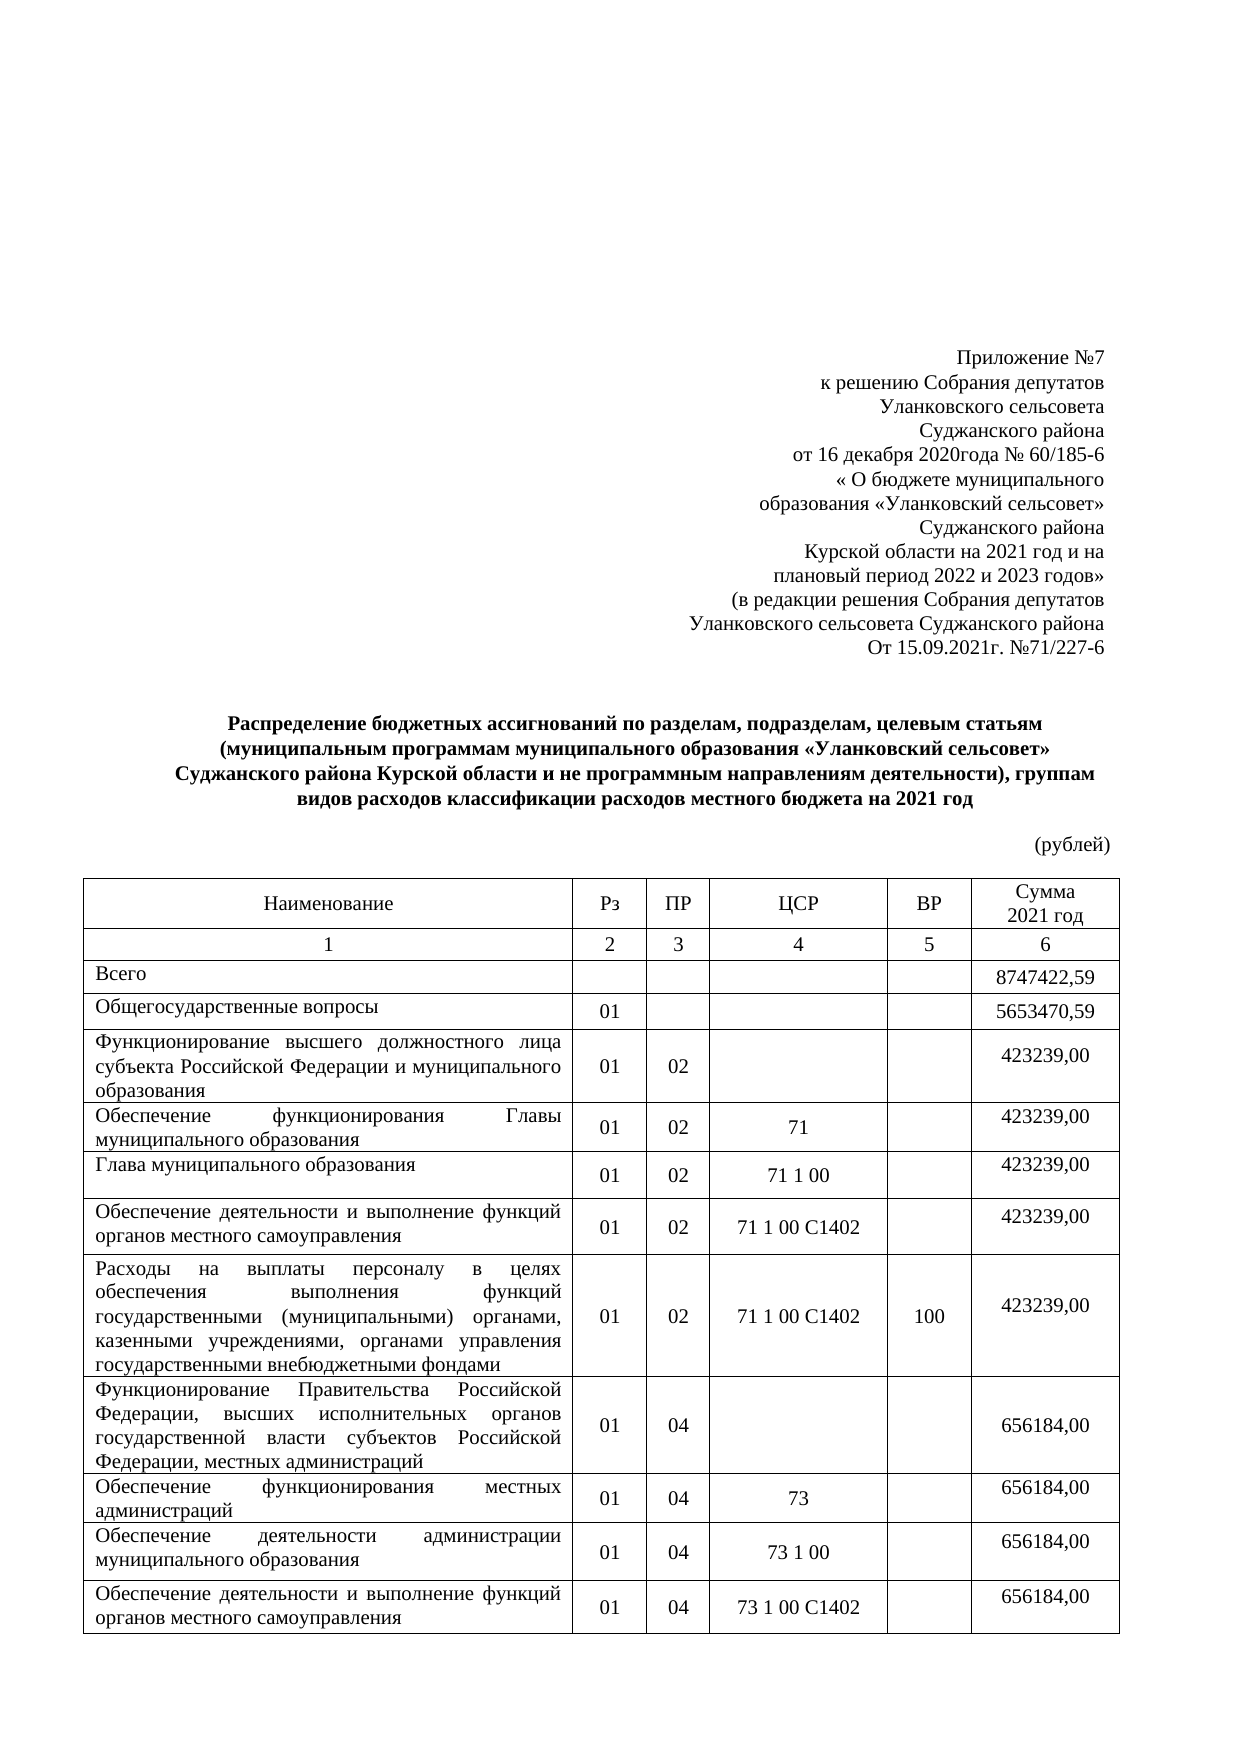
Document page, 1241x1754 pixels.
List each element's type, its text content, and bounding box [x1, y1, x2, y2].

table_cell 2 [573, 929, 646, 960]
table_cell 01 [573, 994, 646, 1028]
table_cell [888, 1152, 971, 1198]
table_cell 71 1 00 [710, 1152, 887, 1198]
table_header Сумма 2021 год [972, 879, 1119, 927]
table_cell 423239,00 [972, 1152, 1119, 1198]
text От 15.09.2021г. №71/227-6 [159, 635, 1104, 659]
table_cell 73 1 00 С1402 [710, 1581, 887, 1633]
table_cell 01 [573, 1030, 646, 1102]
text от 16 декабря 2020года № 60/185-6 [159, 442, 1104, 466]
text образования «Уланковский сельсовет» [159, 491, 1104, 514]
table_cell [888, 1199, 971, 1254]
table_cell Обеспечение функционирования местных администраций [84, 1474, 572, 1522]
table_cell 01 [573, 1103, 646, 1151]
table_cell 01 [573, 1152, 646, 1198]
table_cell [888, 1581, 971, 1633]
table_header ЦСР [710, 879, 887, 927]
table_cell 71 [710, 1103, 887, 1151]
table_cell 02 [647, 1255, 709, 1376]
text (рублей) [159, 832, 1110, 856]
table_cell 04 [647, 1474, 709, 1522]
table_cell 73 [710, 1474, 887, 1522]
text Суджанского района [159, 514, 1104, 539]
table_cell 656184,00 [972, 1581, 1119, 1633]
table_cell 01 [573, 1474, 646, 1522]
text « О бюджете муниципального [159, 466, 1104, 491]
table_cell 01 [573, 1255, 646, 1376]
table_cell [888, 1523, 971, 1580]
table_cell [888, 1474, 971, 1522]
text Уланковского сельсовета [159, 394, 1104, 418]
text (в редакции решения Собрания депутатов [159, 587, 1104, 611]
table_cell 423239,00 [972, 1199, 1119, 1254]
table_cell [888, 1030, 971, 1102]
table_cell 01 [573, 1523, 646, 1580]
table_cell 04 [647, 1581, 709, 1633]
table_cell [888, 994, 971, 1028]
table_cell Глава муниципального образования [84, 1152, 572, 1198]
table_cell 656184,00 [972, 1474, 1119, 1522]
text плановый период 2022 и 2023 годов» [159, 563, 1104, 587]
table_cell 01 [573, 1377, 646, 1473]
table_cell Всего [84, 961, 572, 993]
table_cell 71 1 00 С1402 [710, 1199, 887, 1254]
table_cell [710, 1030, 887, 1102]
table_cell Обеспечение деятельности и выполнение функций органов местного самоуправления [84, 1581, 572, 1633]
text Курской области на 2021 год и на [159, 539, 1104, 563]
table_cell Функционирование высшего должностного лица субъекта Российской Федерации и муниципального образования [84, 1030, 572, 1102]
table_cell 01 [573, 1199, 646, 1254]
table_cell 656184,00 [972, 1523, 1119, 1580]
table_cell [710, 994, 887, 1028]
table_cell [710, 961, 887, 993]
table_cell 100 [888, 1255, 971, 1376]
table_cell [647, 961, 709, 993]
table_cell 6 [972, 929, 1119, 960]
text к решению Собрания депутатов [159, 370, 1104, 394]
table_header ВР [888, 879, 971, 927]
table_cell 02 [647, 1199, 709, 1254]
table_cell Обеспечение деятельности и выполнение функций органов местного самоуправления [84, 1199, 572, 1254]
text Суджанского района [159, 418, 1104, 442]
table_cell 5 [888, 929, 971, 960]
text Распределение бюджетных ассигнований по разделам, подразделам, целевым статьям (муниципальным программам муниципального образования «Уланковский сельсовет» Суджанского района Курской области и не программным направлениям деятельности), группам видов расходов классификации расходов местного бюджета на 2021 год [159, 711, 1110, 810]
table_cell Обеспечение функционирования Главы муниципального образования [84, 1103, 572, 1151]
table_cell 4 [710, 929, 887, 960]
table_cell [888, 961, 971, 993]
table_cell 04 [647, 1377, 709, 1473]
table_cell 656184,00 [972, 1377, 1119, 1473]
table_header Наименование [84, 879, 572, 927]
table_cell 3 [647, 929, 709, 960]
text Приложение №7 [159, 345, 1104, 369]
table_cell 423239,00 [972, 1030, 1119, 1102]
table_cell 423239,00 [972, 1255, 1119, 1376]
table_cell 02 [647, 1152, 709, 1198]
table_cell 8747422,59 [972, 961, 1119, 993]
table_cell 01 [573, 1581, 646, 1633]
table_cell 71 1 00 С1402 [710, 1255, 887, 1376]
table_cell 04 [647, 1523, 709, 1580]
text Уланковского сельсовета Суджанского района [159, 611, 1104, 635]
table_cell 73 1 00 [710, 1523, 887, 1580]
table_header Рз [573, 879, 646, 927]
table_cell 02 [647, 1030, 709, 1102]
table_cell [888, 1377, 971, 1473]
table_cell 02 [647, 1103, 709, 1151]
table_cell Общегосударственные вопросы [84, 994, 572, 1028]
table_cell [647, 994, 709, 1028]
table_cell 1 [84, 929, 572, 960]
table_cell 423239,00 [972, 1103, 1119, 1151]
table_cell [573, 961, 646, 993]
table_cell Обеспечение деятельности администрации муниципального образования [84, 1523, 572, 1580]
table_cell 5653470,59 [972, 994, 1119, 1028]
table_cell Функционирование Правительства Российской Федерации, высших исполнительных органов государственной власти субъектов Российской Федерации, местных администраций [84, 1377, 572, 1473]
table_cell [888, 1103, 971, 1151]
table_header ПР [647, 879, 709, 927]
table_cell [710, 1377, 887, 1473]
